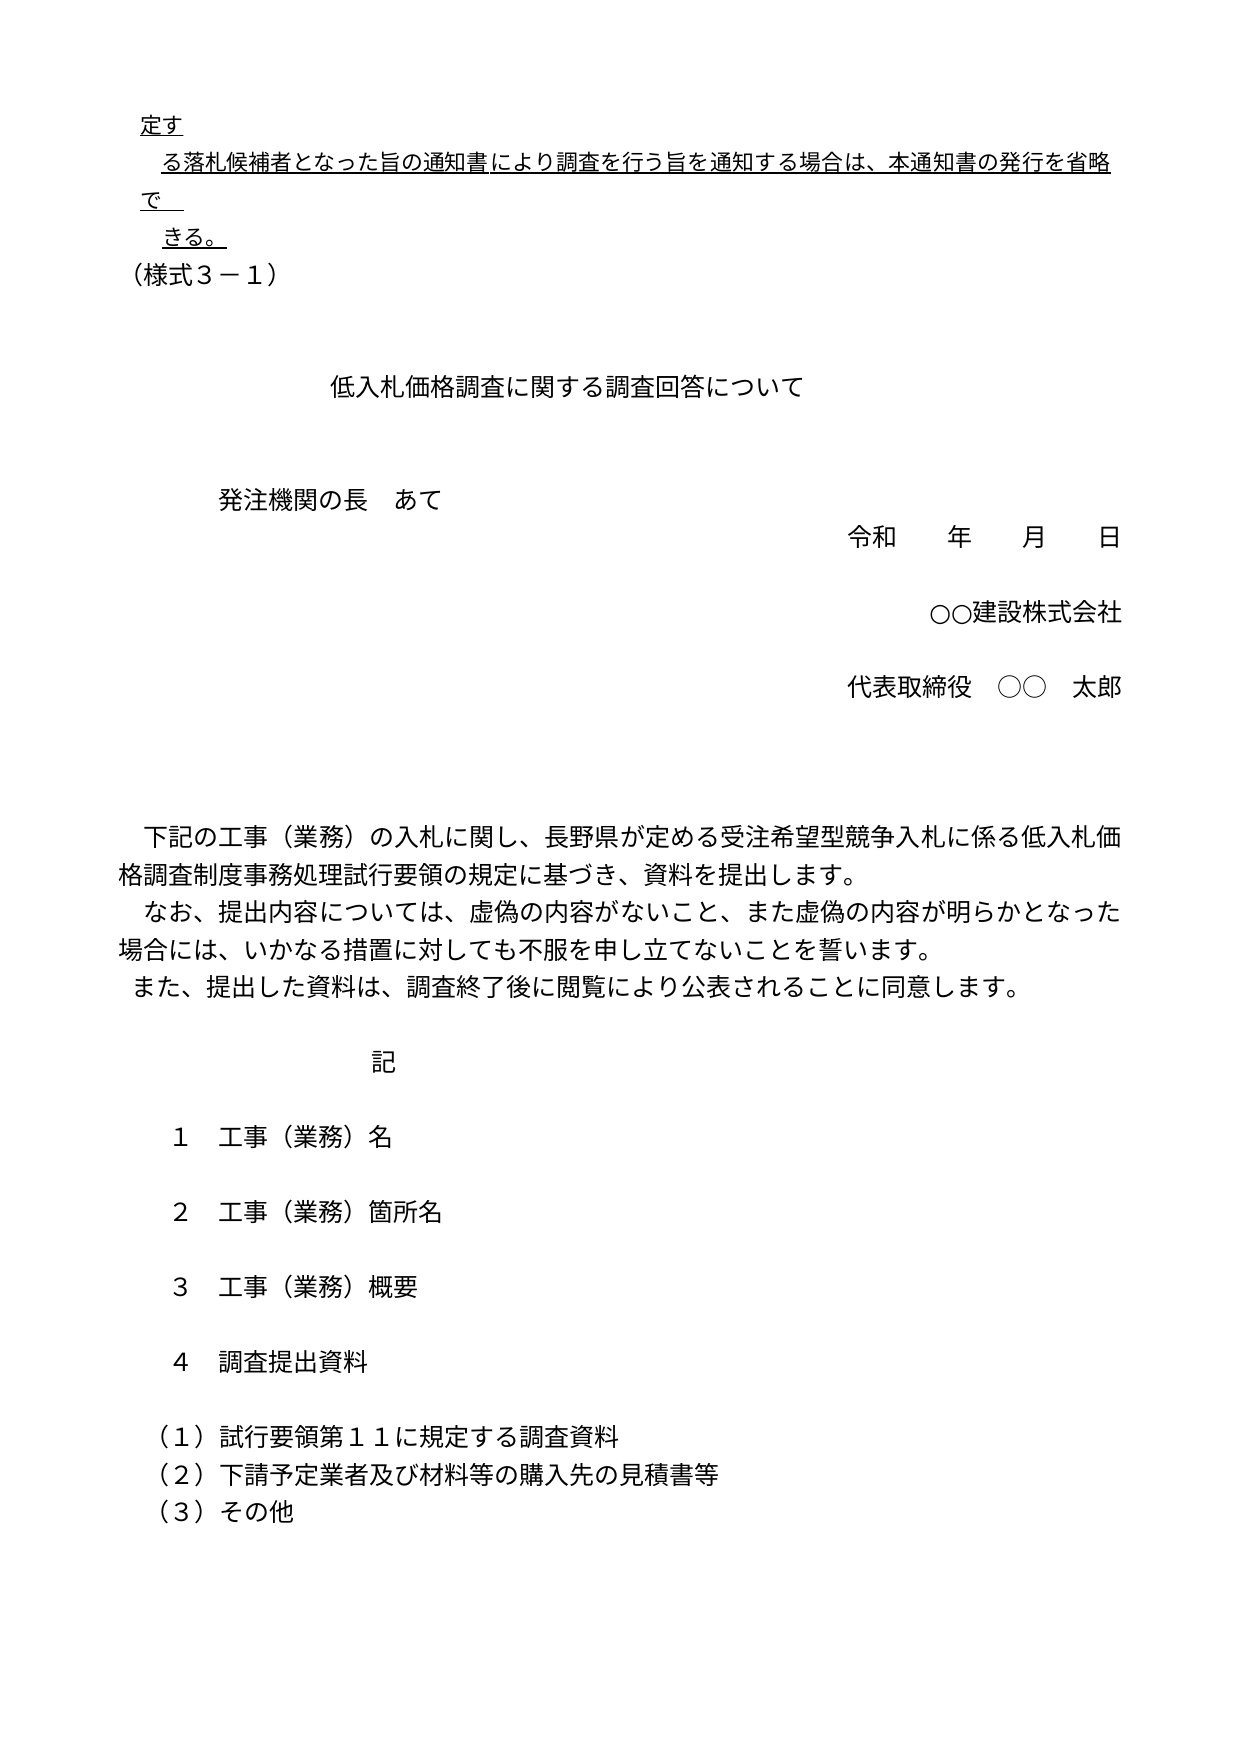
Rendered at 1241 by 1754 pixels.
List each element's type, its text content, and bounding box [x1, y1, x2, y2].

text きる。 [140, 217, 1112, 255]
text ３ 工事（業務）概要 [118, 1267, 1122, 1305]
text （２）下請予定業者及び材料等の購入先の見積書等 [118, 1455, 1122, 1492]
text 低入札価格調査に関する調査回答について [118, 367, 1122, 405]
text また、提出した資料は、調査終了後に閲覧により公表されることに同意します。 [118, 967, 1122, 1005]
text 代表取締役 ○○ 太郎 [118, 667, 1122, 705]
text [140, 105, 1112, 142]
text （３）その他 [118, 1492, 1122, 1530]
text 下記の工事（業務）の入札に関し、長野県が定める受注希望型競争入札に係る低入札価格調査制度事務処理試行要領の規定に基づき、資料を提出します。 [118, 817, 1122, 892]
text （１）試行要領第１１に規定する調査資料 [118, 1417, 1122, 1455]
text なお、提出内容については、虚偽の内容がないこと、また虚偽の内容が明らかとなった場合には、いかなる措置に対しても不服を申し立てないことを誓います。 [118, 892, 1122, 967]
text 記 [118, 1042, 1122, 1080]
text （様式３－１） [118, 255, 1122, 292]
text 令和 年 月 日 [118, 517, 1122, 555]
text ２ 工事（業務）箇所名 [118, 1192, 1122, 1230]
text る落札候補者となった旨の通知書により調査を行う旨を通知する場合は、本通知書の発行を省略で [140, 142, 1112, 217]
text １ 工事（業務）名 [118, 1117, 1122, 1155]
text ○○建設株式会社 [118, 592, 1122, 630]
text ４ 調査提出資料 [118, 1342, 1122, 1380]
text 発注機関の長 あて [118, 480, 1122, 517]
